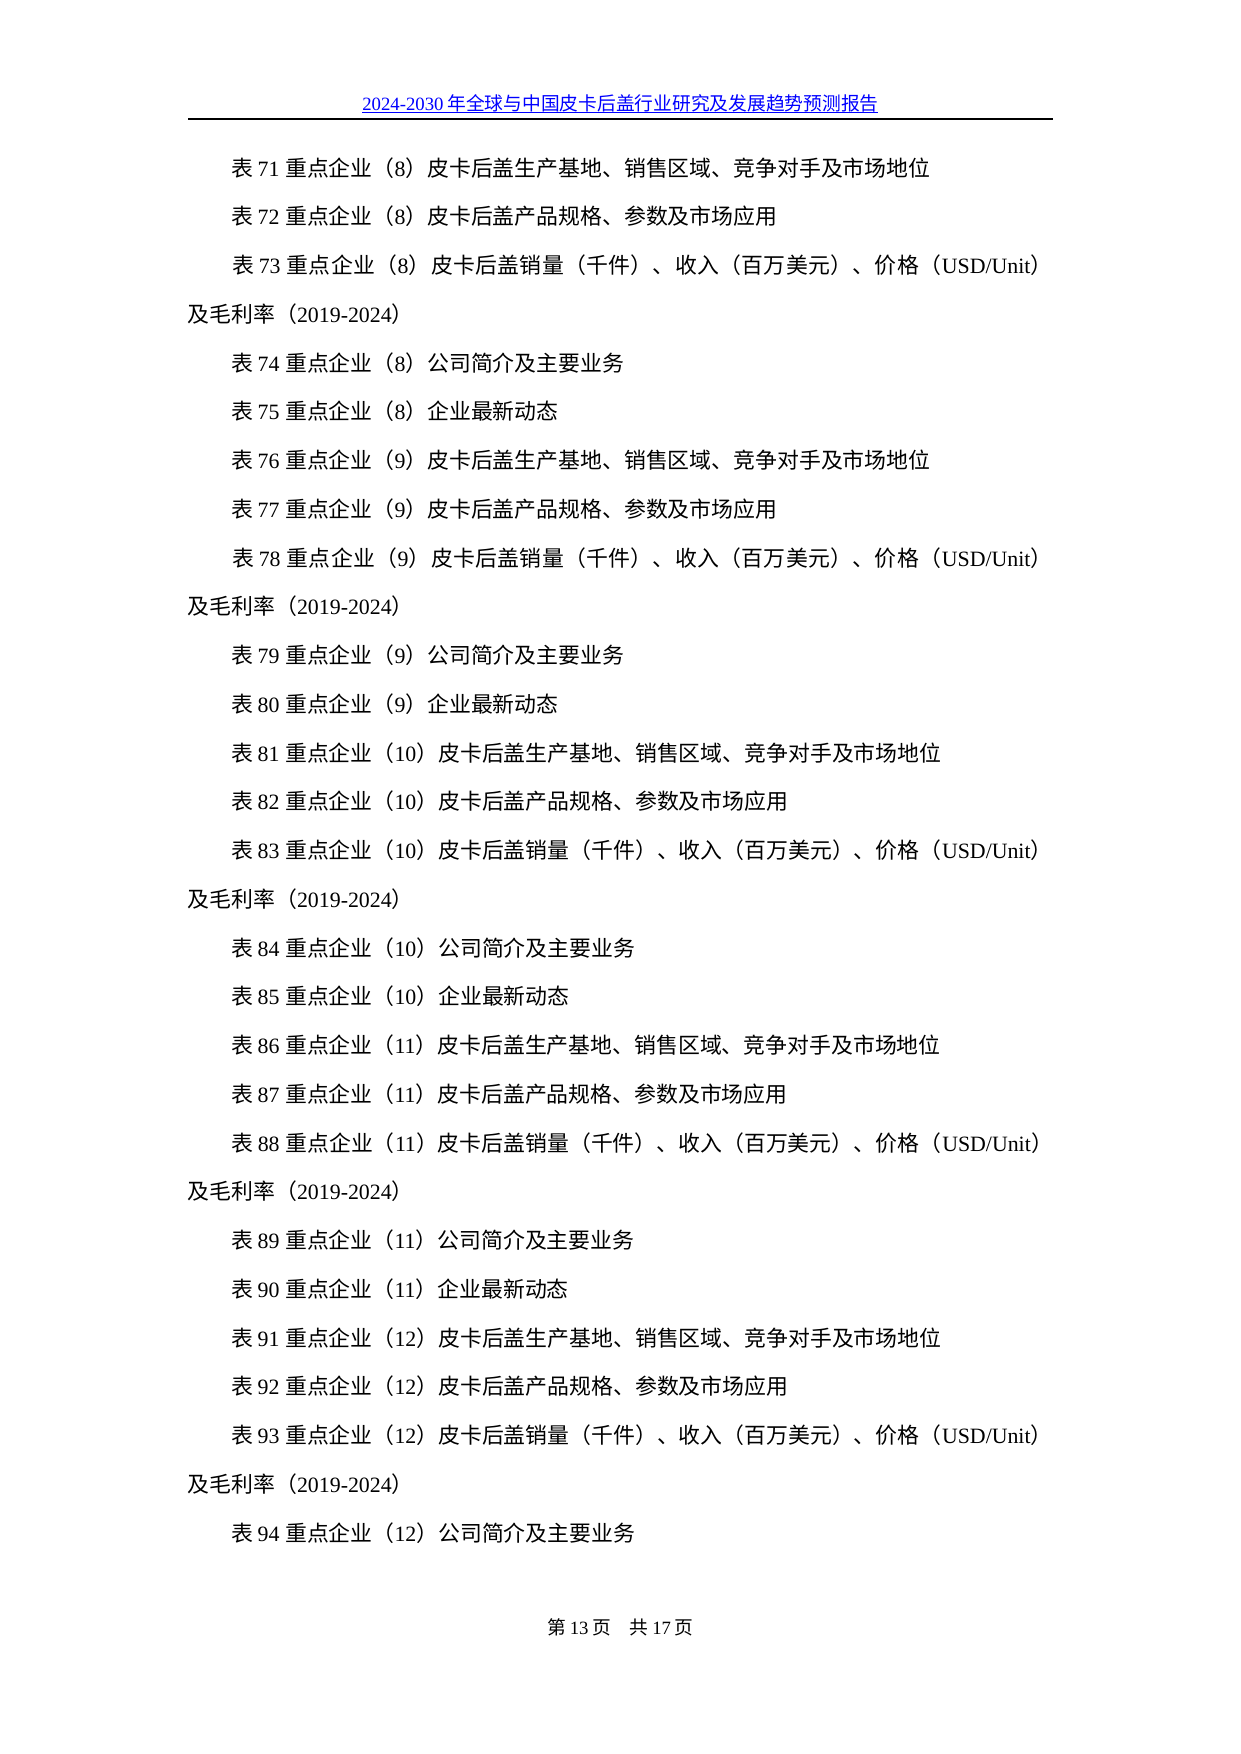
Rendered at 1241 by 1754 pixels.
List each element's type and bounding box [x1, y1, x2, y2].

text [187, 150, 1053, 1548]
